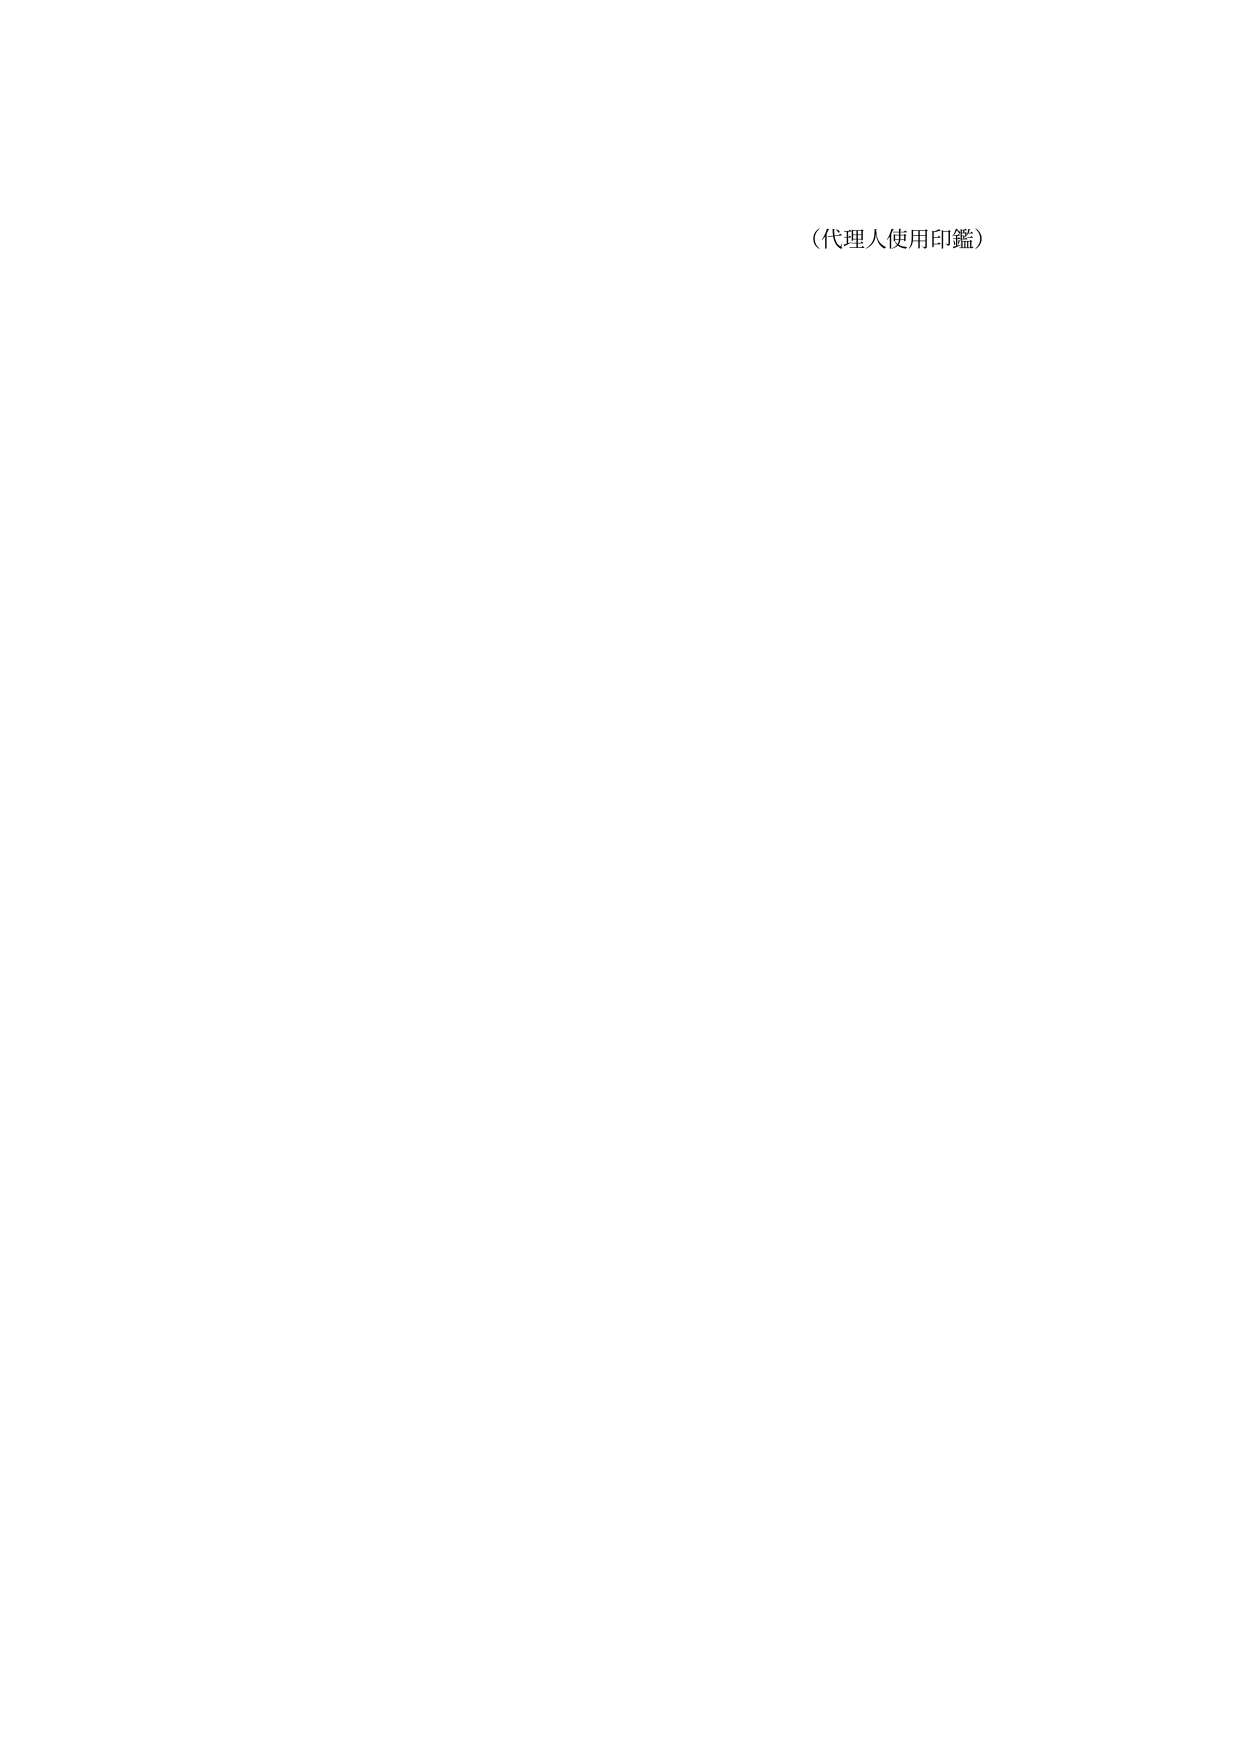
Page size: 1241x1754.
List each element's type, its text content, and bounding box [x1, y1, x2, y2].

text （代理人使用印鑑） [274, 207, 1052, 268]
